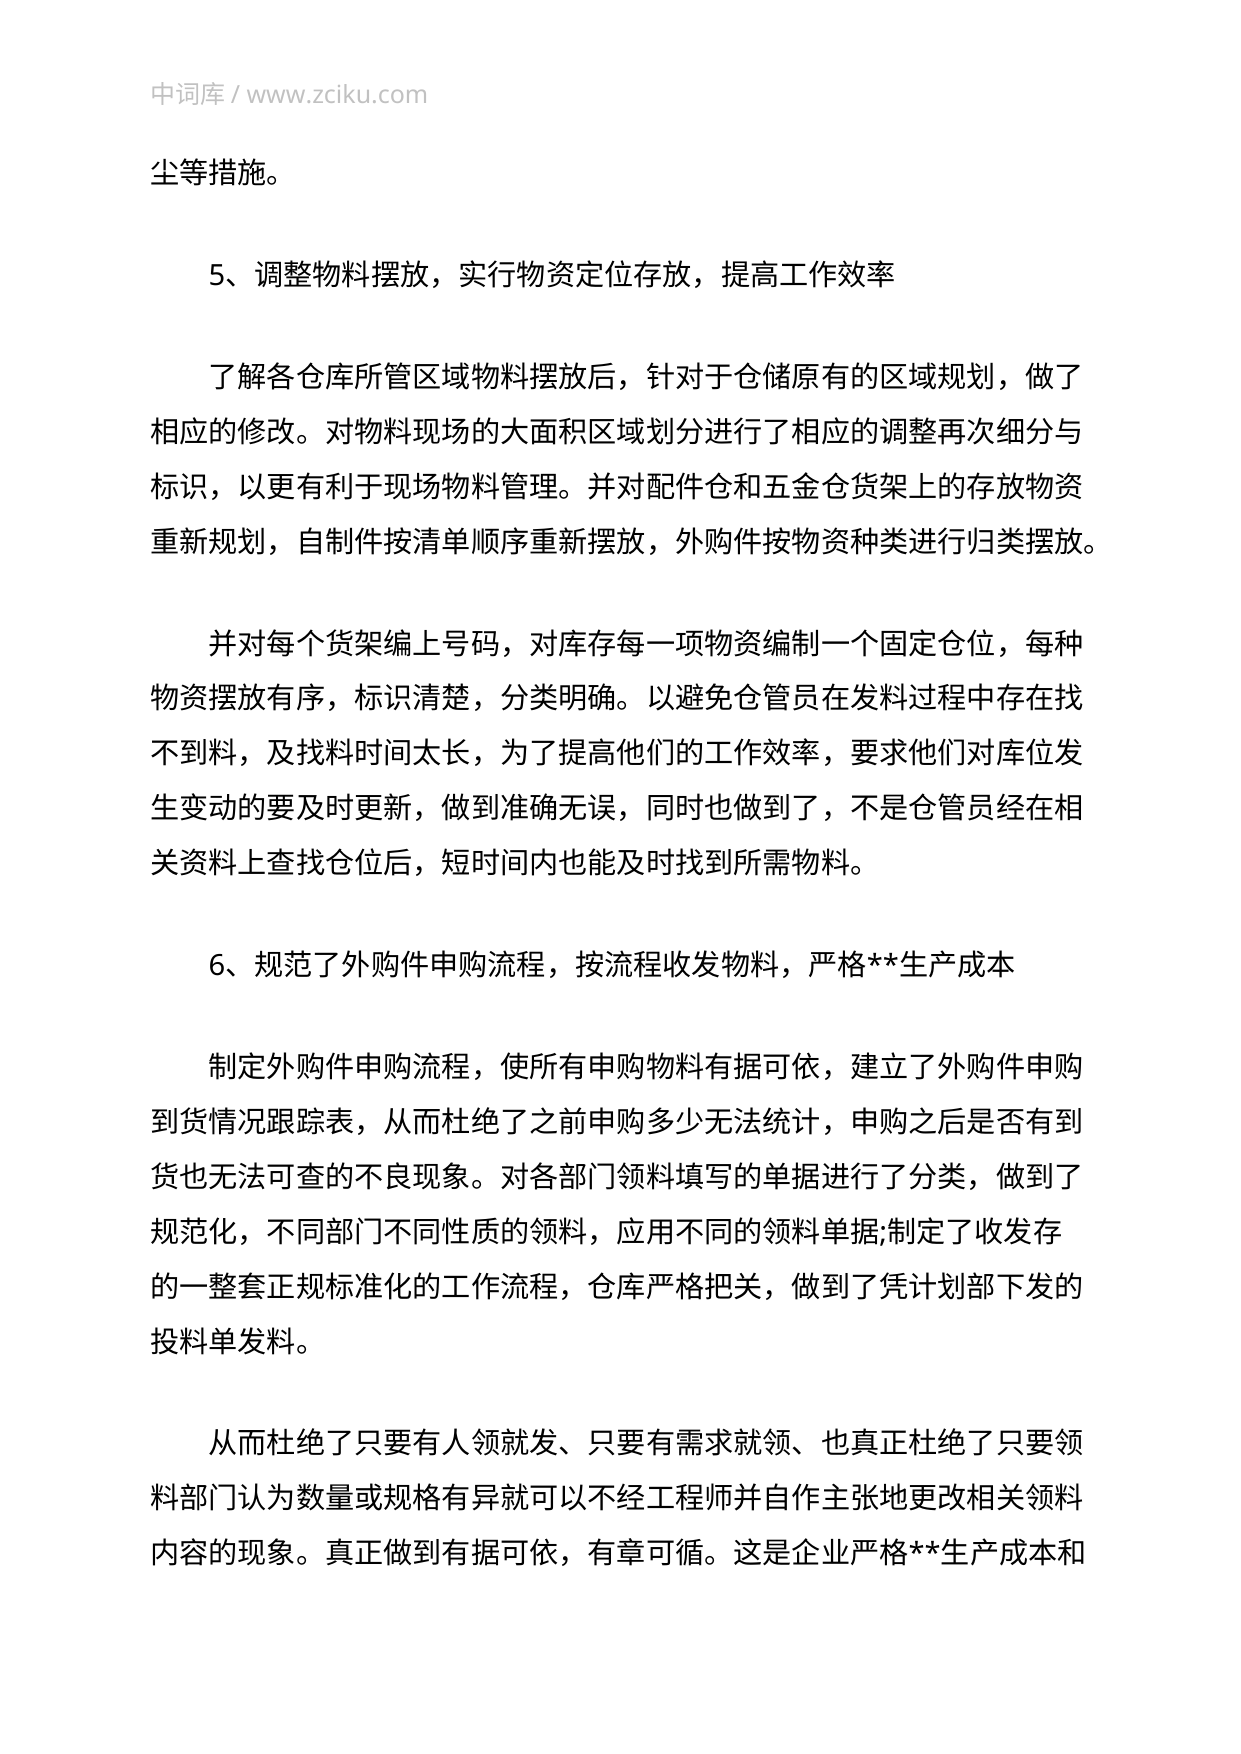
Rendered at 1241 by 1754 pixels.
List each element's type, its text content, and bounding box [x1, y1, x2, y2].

text 6、规范了外购件申购流程，按流程收发物料，严格**生产成本 [150, 942, 1090, 984]
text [150, 150, 1090, 192]
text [150, 1420, 1090, 1572]
text 并对每个货架编上号码，对库存每一项物资编制一个固定仓位，每种物资摆放有序，标识清楚，分类明确。以避免仓管员在发料过程中存在找不到料，及找料时间太长，为了提高他们的工作效率，要求他们对库位发生变动的要及时更新，做到准确无误，同时也做到了，不是仓管员经在相关资料上查找仓位后，短时间内也能及时找到所需物料。 [150, 620, 1090, 882]
text 了解各仓库所管区域物料摆放后，针对于仓储原有的区域规划，做了相应的修改。对物料现场的大面积区域划分进行了相应的调整再次细分与标识，以更有利于现场物料管理。并对配件仓和五金仓货架上的存放物资重新规划，自制件按清单顺序重新摆放，外购件按物资种类进行归类摆放。 [150, 354, 1090, 561]
text 制定外购件申购流程，使所有申购物料有据可依，建立了外购件申购到货情况跟踪表，从而杜绝了之前申购多少无法统计，申购之后是否有到货也无法可查的不良现象。对各部门领料填写的单据进行了分类，做到了规范化，不同部门不同性质的领料，应用不同的领料单据;制定了收发存的一整套正规标准化的工作流程，仓库严格把关，做到了凭计划部下发的投料单发料。 [150, 1043, 1090, 1360]
text 5、调整物料摆放，实行物资定位存放，提高工作效率 [150, 252, 1090, 294]
